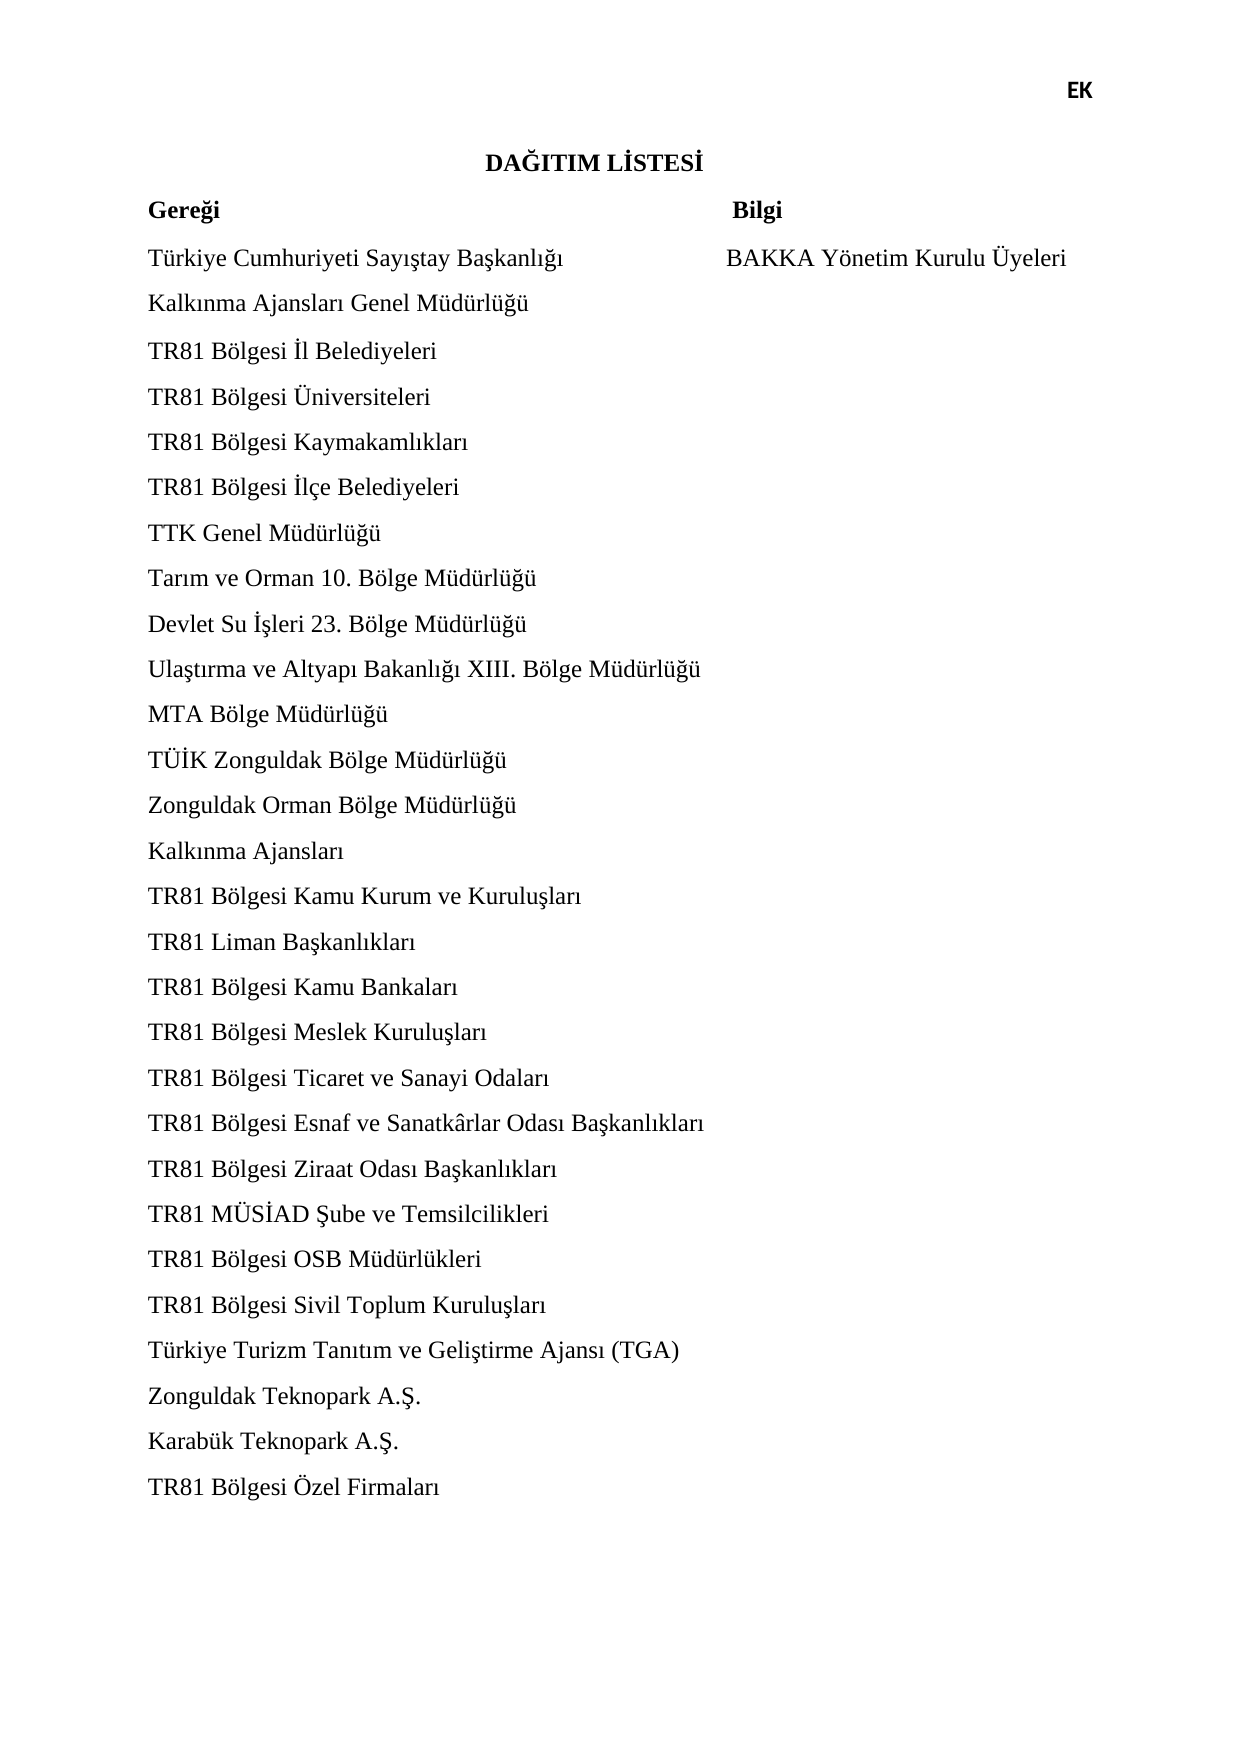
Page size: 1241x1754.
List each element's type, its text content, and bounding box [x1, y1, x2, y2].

text TÜİK Zonguldak Bölge Müdürlüğü [148, 745, 1093, 774]
text Kalkınma Ajansları [148, 836, 1093, 864]
text TR81 Bölgesi Kamu Bankaları [148, 972, 1093, 1001]
text TR81 Bölgesi Ticaret ve Sanayi Odaları [148, 1063, 1093, 1092]
text TR81 Bölgesi İl Belediyeleri [148, 336, 1093, 365]
text TTK Genel Müdürlüğü [148, 518, 1093, 547]
text TR81 Liman Başkanlıkları [148, 927, 1093, 955]
text Ulaştırma ve Altyapı Bakanlığı XIII. Bölge Müdürlüğü [148, 654, 1093, 683]
text TR81 Bölgesi Meslek Kuruluşları [148, 1017, 1093, 1046]
text Devlet Su İşleri 23. Bölge Müdürlüğü [148, 609, 1093, 637]
text Zonguldak Orman Bölge Müdürlüğü [148, 790, 1093, 819]
text TR81 Bölgesi Üniversiteleri [148, 382, 1093, 410]
text Zonguldak Teknopark A.Ş. [148, 1381, 1093, 1409]
text TR81 MÜSİAD Şube ve Temsilcilikleri [148, 1199, 1093, 1228]
text Gereği Bilgi [148, 195, 1093, 224]
text TR81 Bölgesi OSB Müdürlükleri [148, 1244, 1093, 1273]
text MTA Bölge Müdürlüğü [148, 699, 1093, 728]
text TR81 Bölgesi Ziraat Odası Başkanlıkları [148, 1154, 1093, 1182]
text TR81 Bölgesi Kamu Kurum ve Kuruluşları [148, 881, 1093, 910]
text TR81 Bölgesi Kaymakamlıkları [148, 427, 1093, 456]
text TR81 Bölgesi İlçe Belediyeleri [148, 472, 1093, 501]
text Türkiye Cumhuriyeti Sayıştay Başkanlığı BAKKA Yönetim Kurulu Üyeleri [148, 243, 1093, 272]
text TR81 Bölgesi Özel Firmaları [148, 1472, 1093, 1500]
text TR81 Bölgesi Sivil Toplum Kuruluşları [148, 1290, 1093, 1319]
text Tarım ve Orman 10. Bölge Müdürlüğü [148, 563, 1093, 592]
text TR81 Bölgesi Esnaf ve Sanatkârlar Odası Başkanlıkları [148, 1108, 1093, 1137]
text Türkiye Turizm Tanıtım ve Geliştirme Ajansı (TGA) [148, 1335, 1093, 1364]
text Kalkınma Ajansları Genel Müdürlüğü [148, 288, 1093, 317]
text DAĞITIM LİSTESİ [148, 148, 1093, 176]
text Karabük Teknopark A.Ş. [148, 1426, 1093, 1455]
